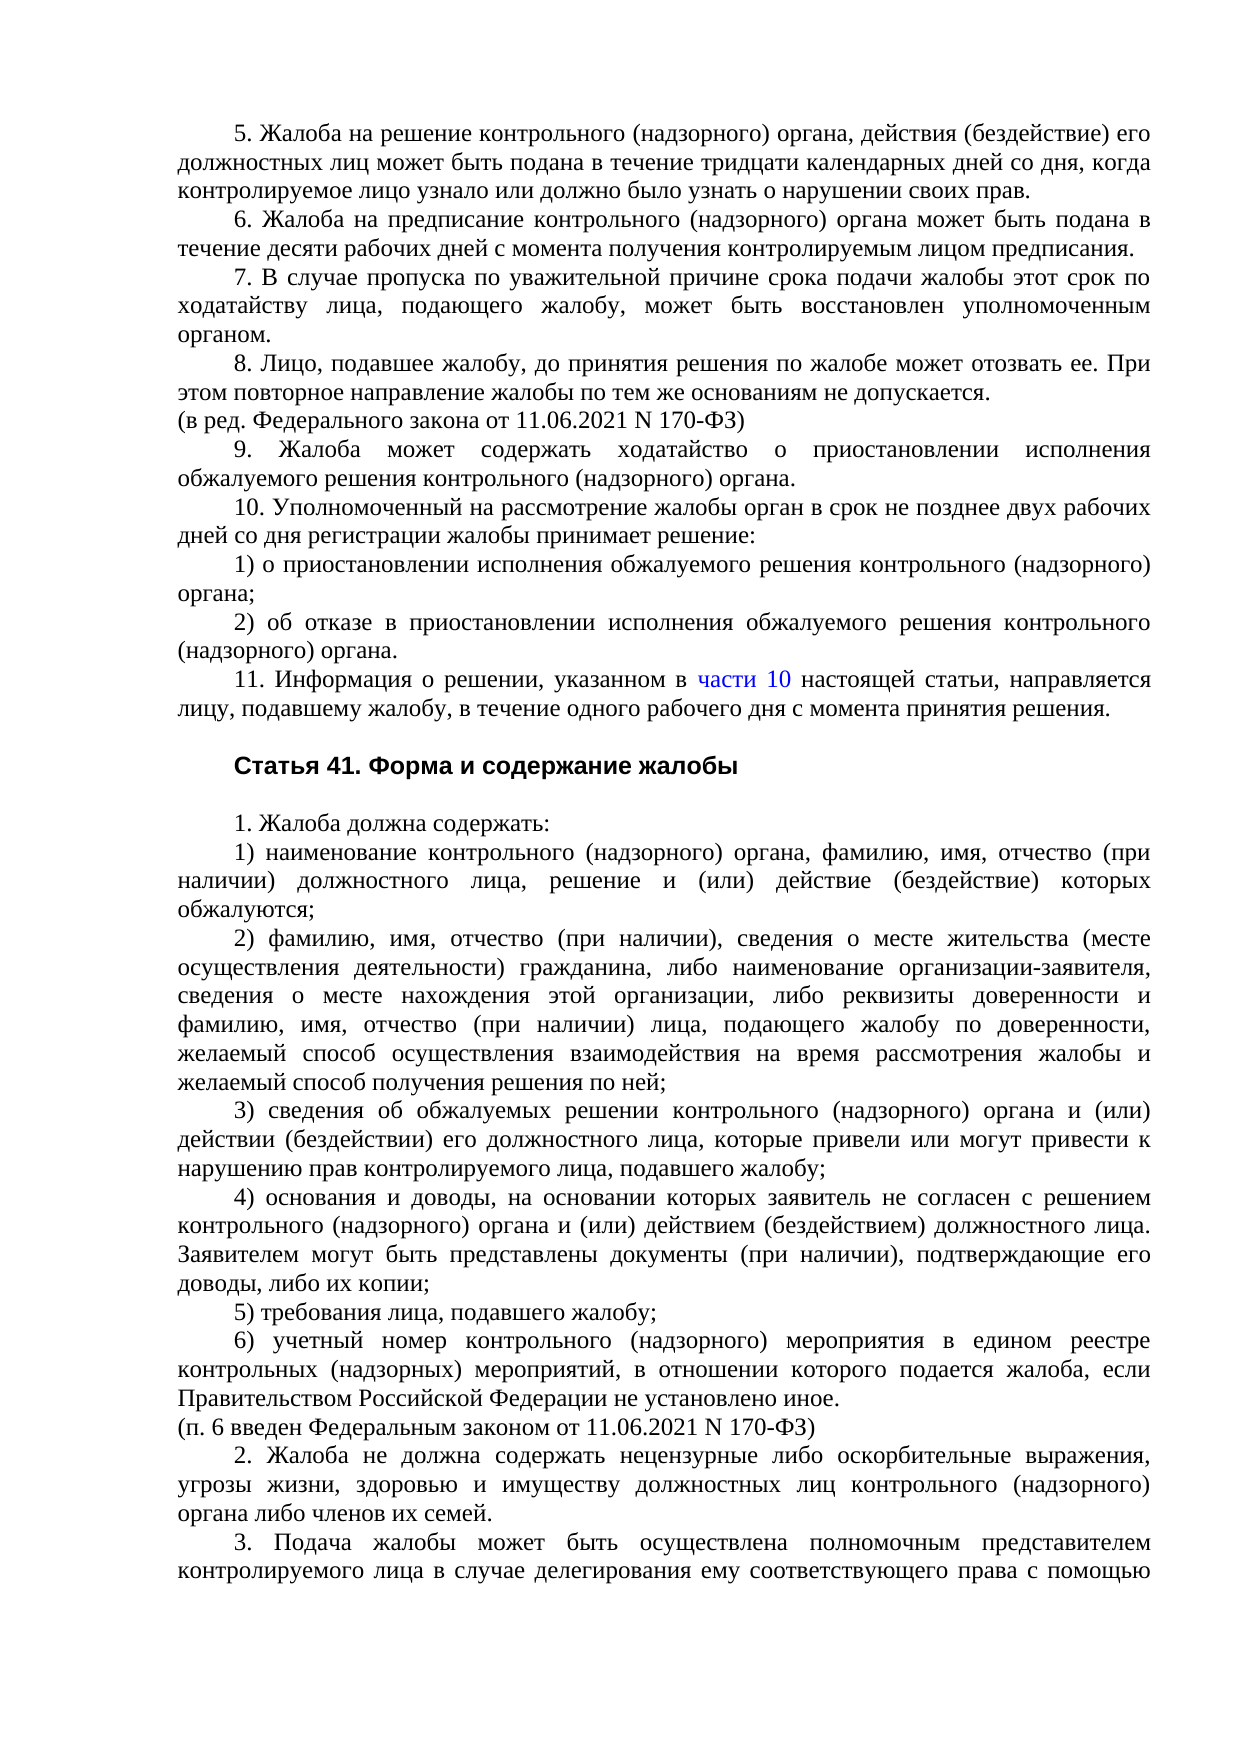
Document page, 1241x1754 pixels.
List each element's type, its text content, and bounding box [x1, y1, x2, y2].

text 6. Жалоба на предписание контрольного (надзорного) органа может быть подана в течение десяти рабочих дней с момента получения контролируемым лицом предписания. [177, 204, 1152, 262]
text Статья 41. Форма и содержание жалобы [177, 751, 1152, 779]
text 2. Жалоба не должна содержать нецензурные либо оскорбительные выражения, угрозы жизни, здоровью и имуществу должностных лиц контрольного (надзорного) органа либо членов их семей. [177, 1441, 1152, 1527]
text 3) сведения об обжалуемых решении контрольного (надзорного) органа и (или) действии (бездействии) его должностного лица, которые привели или могут привести к нарушению прав контролируемого лица, подавшего жалобу; [177, 1096, 1152, 1182]
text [177, 1527, 1152, 1584]
text 1) о приостановлении исполнения обжалуемого решения контрольного (надзорного) органа; [177, 549, 1152, 607]
text 2) об отказе в приостановлении исполнения обжалуемого решения контрольного (надзорного) органа. [177, 607, 1152, 664]
text 4) основания и доводы, на основании которых заявитель не согласен с решением контрольного (надзорного) органа и (или) действием (бездействием) должностного лица. Заявителем могут быть представлены документы (при наличии), подтверждающие его доводы, либо их копии; [177, 1182, 1152, 1297]
text 9. Жалоба может содержать ходатайство о приостановлении исполнения обжалуемого решения контрольного (надзорного) органа. [177, 434, 1152, 492]
text 2) фамилию, имя, отчество (при наличии), сведения о месте жительства (месте осуществления деятельности) гражданина, либо наименование организации-заявителя, сведения о месте нахождения этой организации, либо реквизиты доверенности и фамилию, имя, отчество (при наличии) лица, подающего жалобу по доверенности, желаемый способ осуществления взаимодействия на время рассмотрения жалобы и желаемый способ получения решения по ней; [177, 923, 1152, 1096]
text 1) наименование контрольного (надзорного) органа, фамилию, имя, отчество (при наличии) должностного лица, решение и (или) действие (бездействие) которых обжалуются; [177, 837, 1152, 923]
text 1. Жалоба должна содержать: [177, 808, 1152, 837]
text 8. Лицо, подавшее жалобу, до принятия решения по жалобе может отозвать ее. При этом повторное направление жалобы по тем же основаниям не допускается. [177, 348, 1152, 406]
text 11. Информация о решении, указанном в части 10 настоящей статьи, направляется лицу, подавшему жалобу, в течение одного рабочего дня с момента принятия решения. [177, 664, 1152, 722]
text 10. Уполномоченный на рассмотрение жалобы орган в срок не позднее двух рабочих дней со дня регистрации жалобы принимает решение: [177, 492, 1152, 549]
text 6) учетный номер контрольного (надзорного) мероприятия в едином реестре контрольных (надзорных) мероприятий, в отношении которого подается жалоба, если Правительством Российской Федерации не установлено иное. [177, 1326, 1152, 1412]
text (в ред. Федерального закона от 11.06.2021 N 170-ФЗ) [177, 406, 1152, 434]
text (п. 6 введен Федеральным законом от 11.06.2021 N 170-ФЗ) [177, 1412, 1152, 1441]
text 5. Жалоба на решение контрольного (надзорного) органа, действия (бездействие) его должностных лиц может быть подана в течение тридцати календарных дней со дня, когда контролируемое лицо узнало или должно было узнать о нарушении своих прав. [177, 118, 1152, 204]
text 5) требования лица, подавшего жалобу; [177, 1297, 1152, 1326]
text 7. В случае пропуска по уважительной причине срока подачи жалобы этот срок по ходатайству лица, подающего жалобу, может быть восстановлен уполномоченным органом. [177, 262, 1152, 348]
